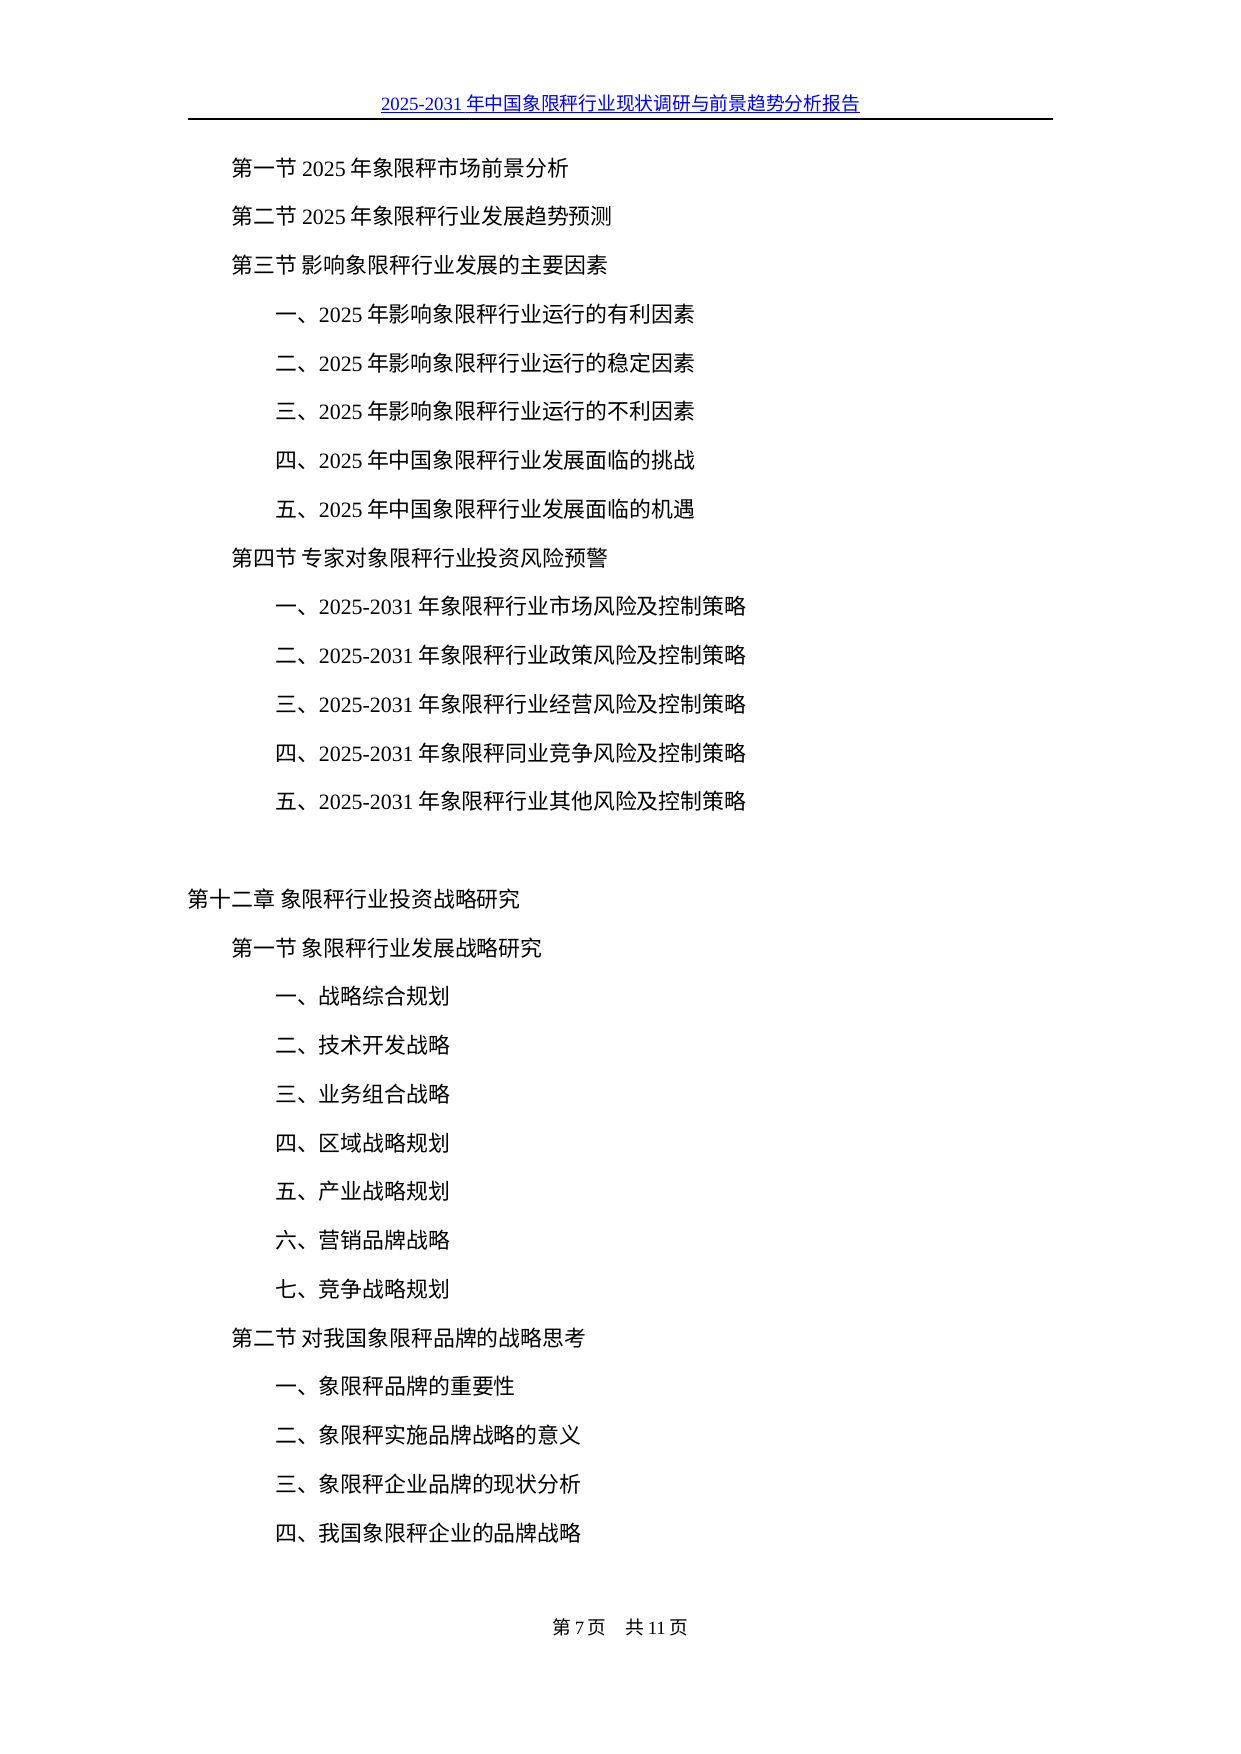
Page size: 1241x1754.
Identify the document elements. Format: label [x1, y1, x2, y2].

text [187, 150, 1053, 1548]
